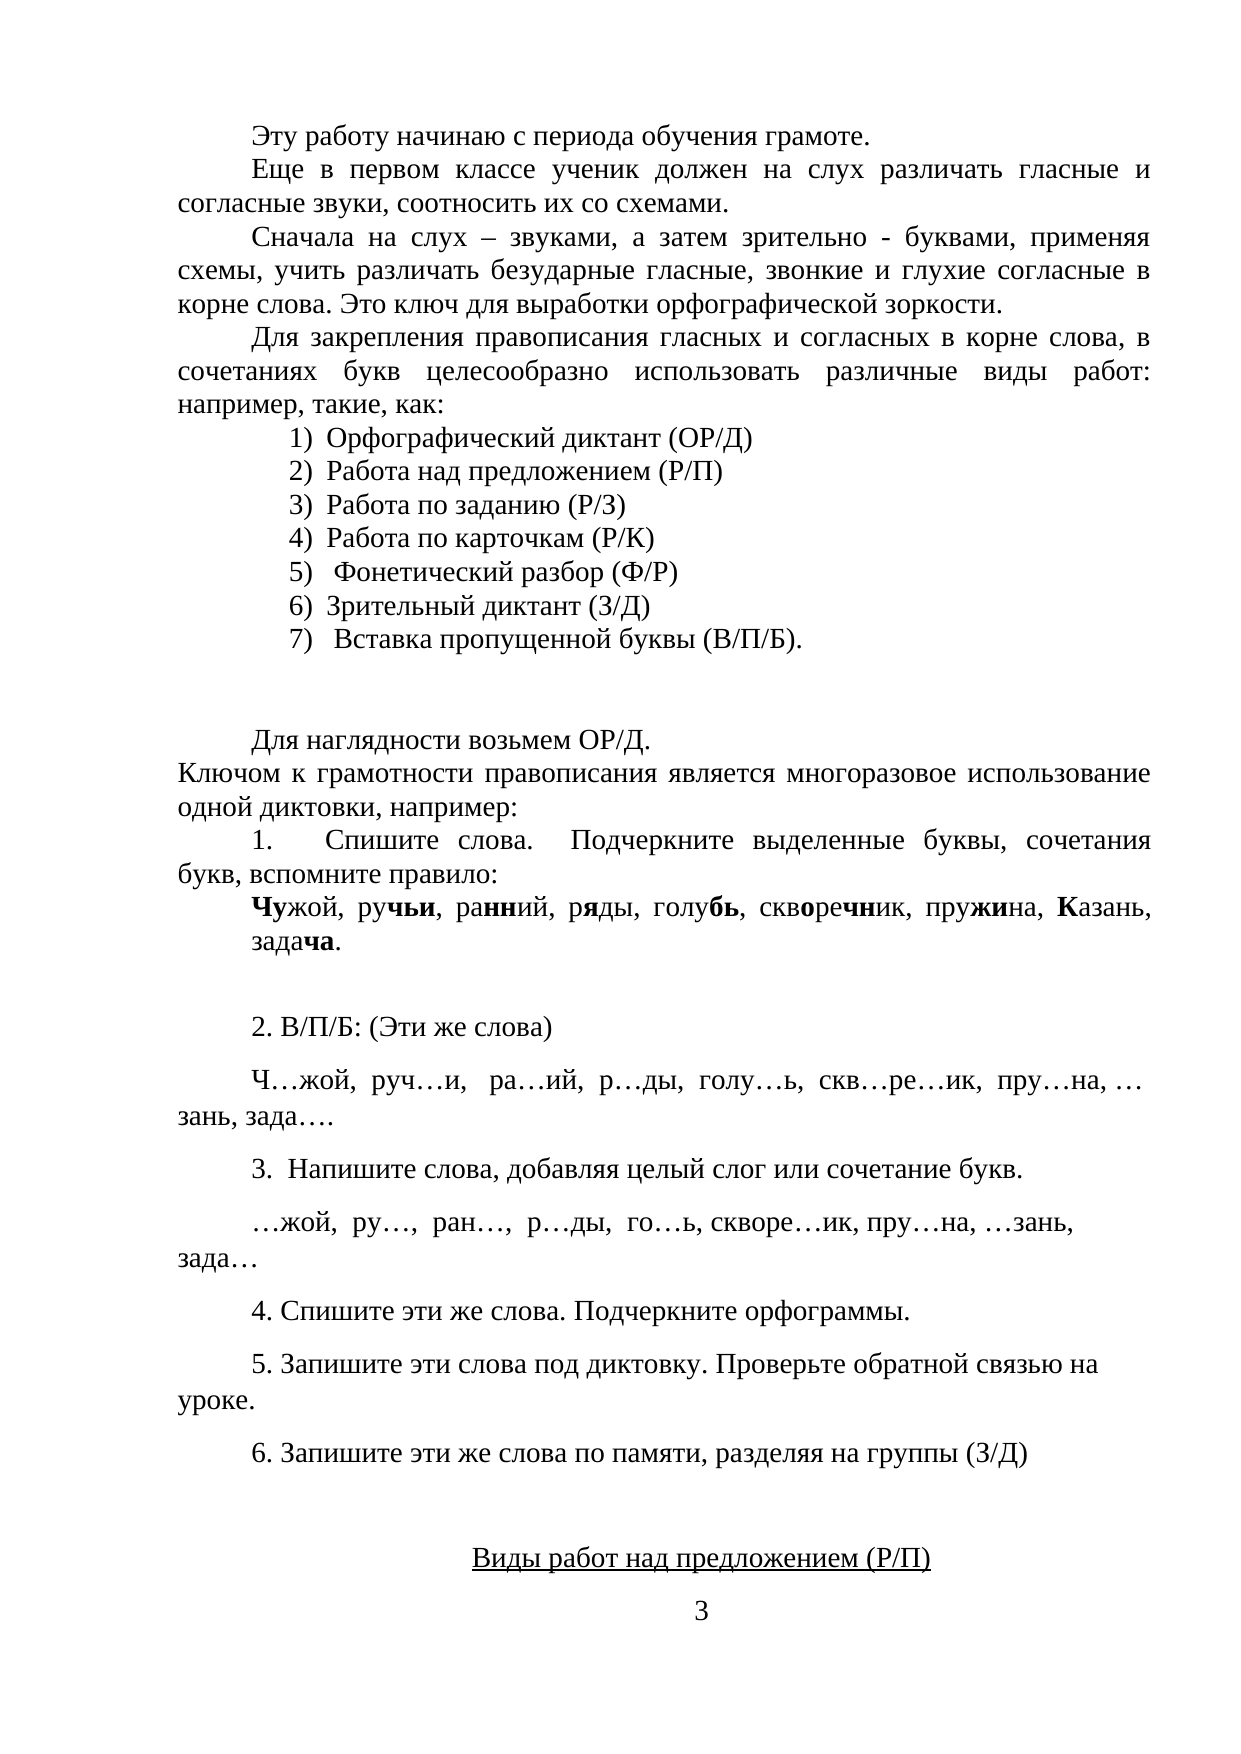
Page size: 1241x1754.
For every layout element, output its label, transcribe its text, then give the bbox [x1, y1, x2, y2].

list Работа по заданию (Р/З) [288, 487, 1152, 521]
list Орфографический диктант (ОР/Д) [288, 420, 1152, 453]
text 6. Запишите эти же слова по памяти, разделяя на группы (З/Д) [177, 1435, 1152, 1468]
list Работа над предложением (Р/П) [288, 453, 1152, 487]
list Зрительный диктант (З/Д) [288, 588, 1152, 621]
list Вставка пропущенной буквы (В/П/Б). [288, 621, 1152, 655]
list Спишите слова. Подчеркните выделенные буквы, сочетания букв, вспомните правило: [177, 822, 1152, 889]
text Еще в первом классе ученик должен на слух различать гласные и согласные звуки, соотносить их со схемами. [177, 152, 1152, 219]
list Для наглядности возьмем ОР/Д. [177, 722, 1152, 755]
text Для закрепления правописания гласных и согласных в корне слова, в сочетаниях букв целесообразно использовать различные виды работ: например, такие, как: [177, 319, 1152, 420]
list Работа по карточкам (Р/К) [288, 521, 1152, 554]
text Ч…жой, руч…и, ра…ий, р…ды, голу…ь, скв…ре…ик, пру…на, …зань, зада…. [177, 1062, 1152, 1132]
text Сначала на слух – звуками, а затем зрительно - буквами, применяя схемы, учить различать безударные гласные, звонкие и глухие согласные в корне слова. Это ключ для выработки орфографической зоркости. [177, 219, 1152, 319]
list Фонетический разбор (Ф/Р) [288, 554, 1152, 588]
text 2. В/П/Б: (Эти же слова) [177, 1009, 1152, 1043]
text Эту работу начинаю с периода обучения грамоте. [177, 118, 1152, 152]
text 3 [177, 1593, 1152, 1627]
list Чужой, ручьи, ранний, ряды, голубь, скворечник, пружина, Казань, задача. [251, 889, 1152, 957]
list Ключом к грамотности правописания является многоразовое использование одной диктовки, например: [177, 755, 1152, 822]
text 5. Запишите эти слова под диктовку. Проверьте обратной связью на уроке. [177, 1346, 1152, 1416]
text …жой, ру…, ран…, р…ды, го…ь, скворе…ик, пру…на, …зань, зада… [177, 1204, 1152, 1274]
text 3. Напишите слова, добавляя целый слог или сочетание букв. [177, 1151, 1152, 1185]
text Виды работ над предложением (Р/П) [177, 1540, 1152, 1574]
text 4. Спишите эти же слова. Подчеркните орфограммы. [177, 1293, 1152, 1327]
